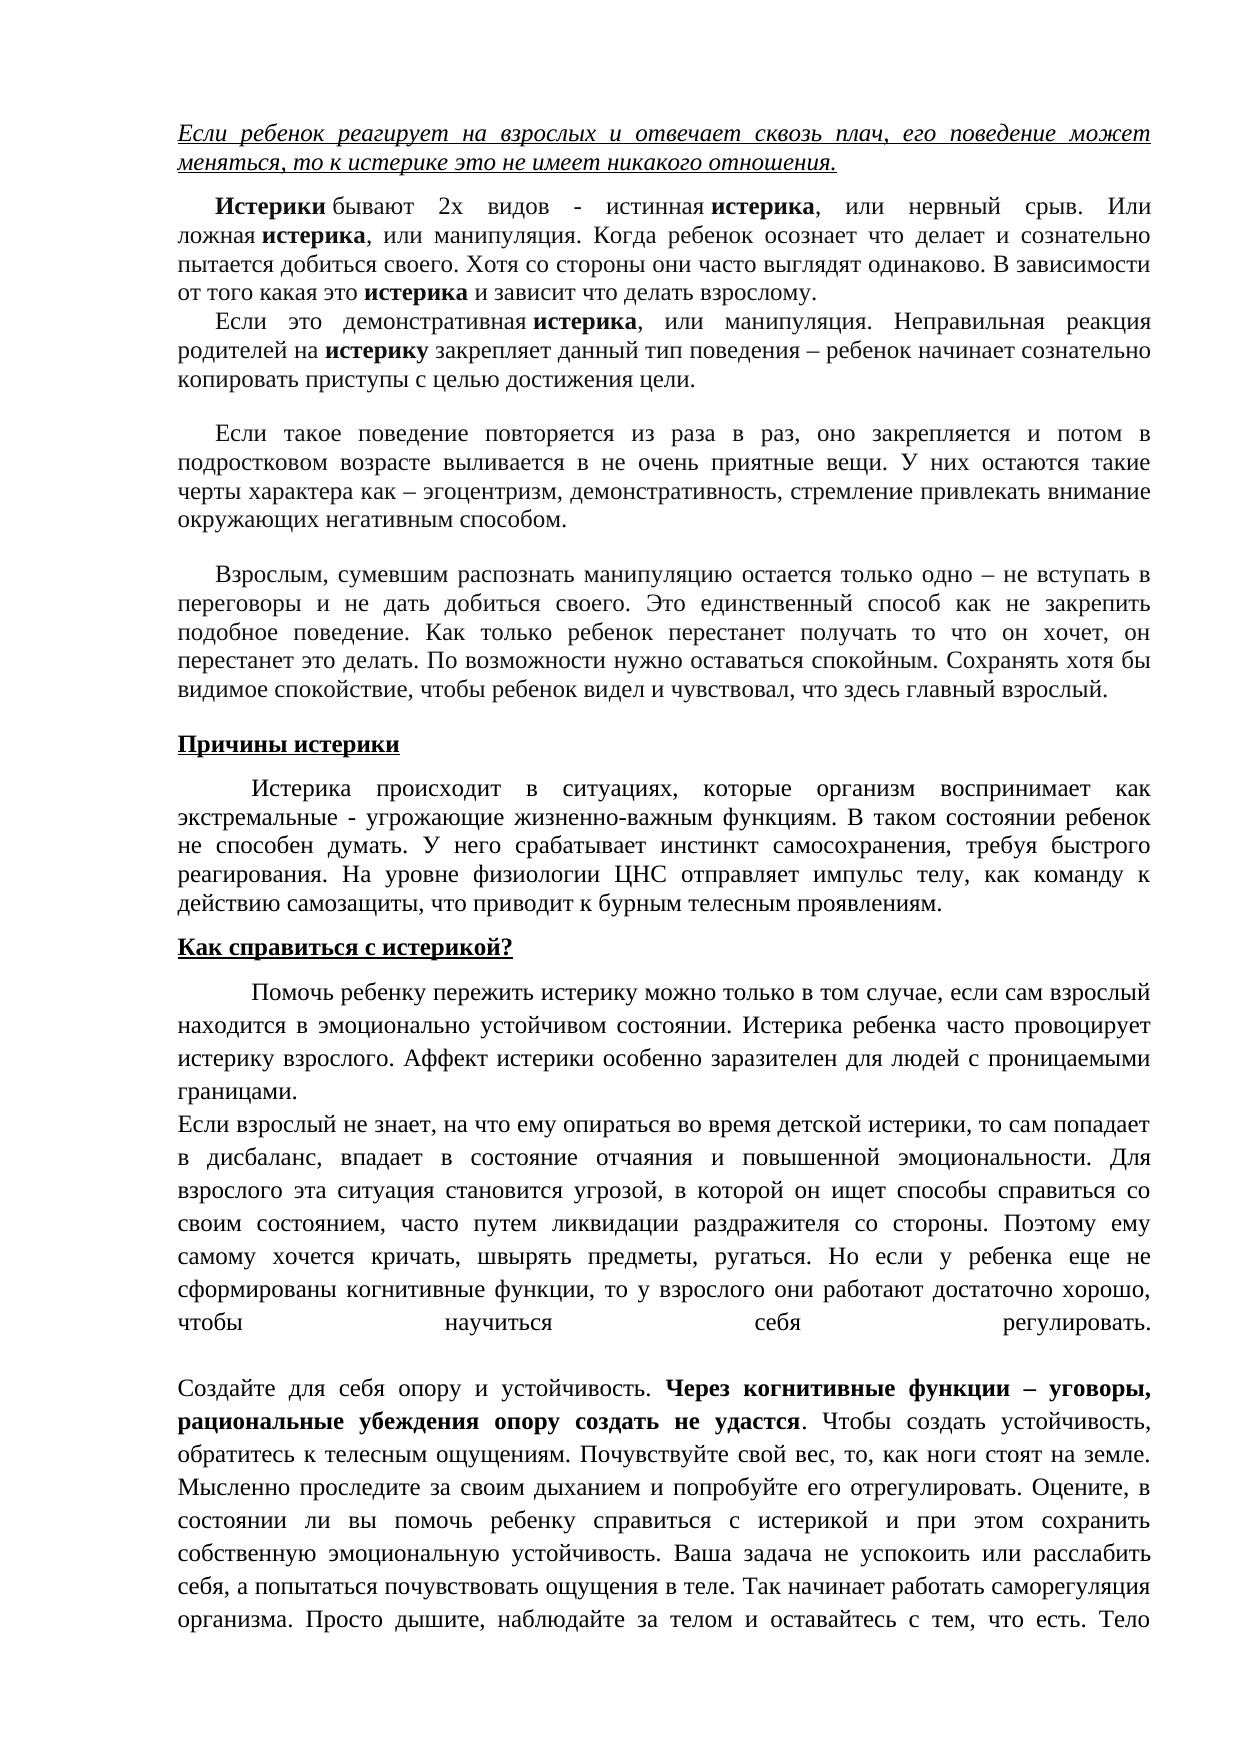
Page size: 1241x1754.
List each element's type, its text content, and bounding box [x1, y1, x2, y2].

text Как справиться с истерикой? [177, 932, 1152, 961]
text Взрослым, сумевшим распознать манипуляцию остается только одно – не вступать в переговоры и не дать добиться своего. Это единственный способ как не закрепить подобное поведение. Как только ребенок перестанет получать то что он хочет, он перестанет это делать. По возможности нужно оставаться спокойным. Сохранять хотя бы видимое спокойствие, чтобы ребенок видел и чувствовал, что здесь главный взрослый. [177, 559, 1152, 703]
text Если такое поведение повторяется из раза в раз, оно закрепляется и потом в подростковом возрасте выливается в не очень приятные вещи. У них остаются такие черты характера как – эгоцентризм, демонстративность, стремление привлекать внимание окружающих негативным способом. [177, 418, 1152, 533]
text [177, 118, 1152, 176]
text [177, 977, 1152, 1633]
text Истерика происходит в ситуациях, которые организм воспринимает как экстремальные - угрожающие жизненно-важным функциям. В таком состоянии ребенок не способен думать. У него срабатывает инстинкт самосохранения, требуя быстрого реагирования. На уровне физиологии ЦНС отправляет импульс телу, как команду к действию самозащиты, что приводит к бурным телесным проявлениям. [177, 773, 1152, 917]
text Если это демонстративная истерика, или манипуляция. Неправильная реакция родителей на истерику закрепляет данный тип поведения – ребенок начинает сознательно копировать приступы с целью достижения цели. [177, 306, 1152, 392]
text Причины истерики [177, 729, 1152, 757]
text Истерики бывают 2х видов - истинная истерика, или нервный срыв. Или ложная истерика, или манипуляция. Когда ребенок осознает что делает и сознательно пытается добиться своего. Хотя со стороны они часто выглядят одинаково. В зависимости от того какая это истерика и зависит что делать взрослому. [177, 191, 1152, 306]
